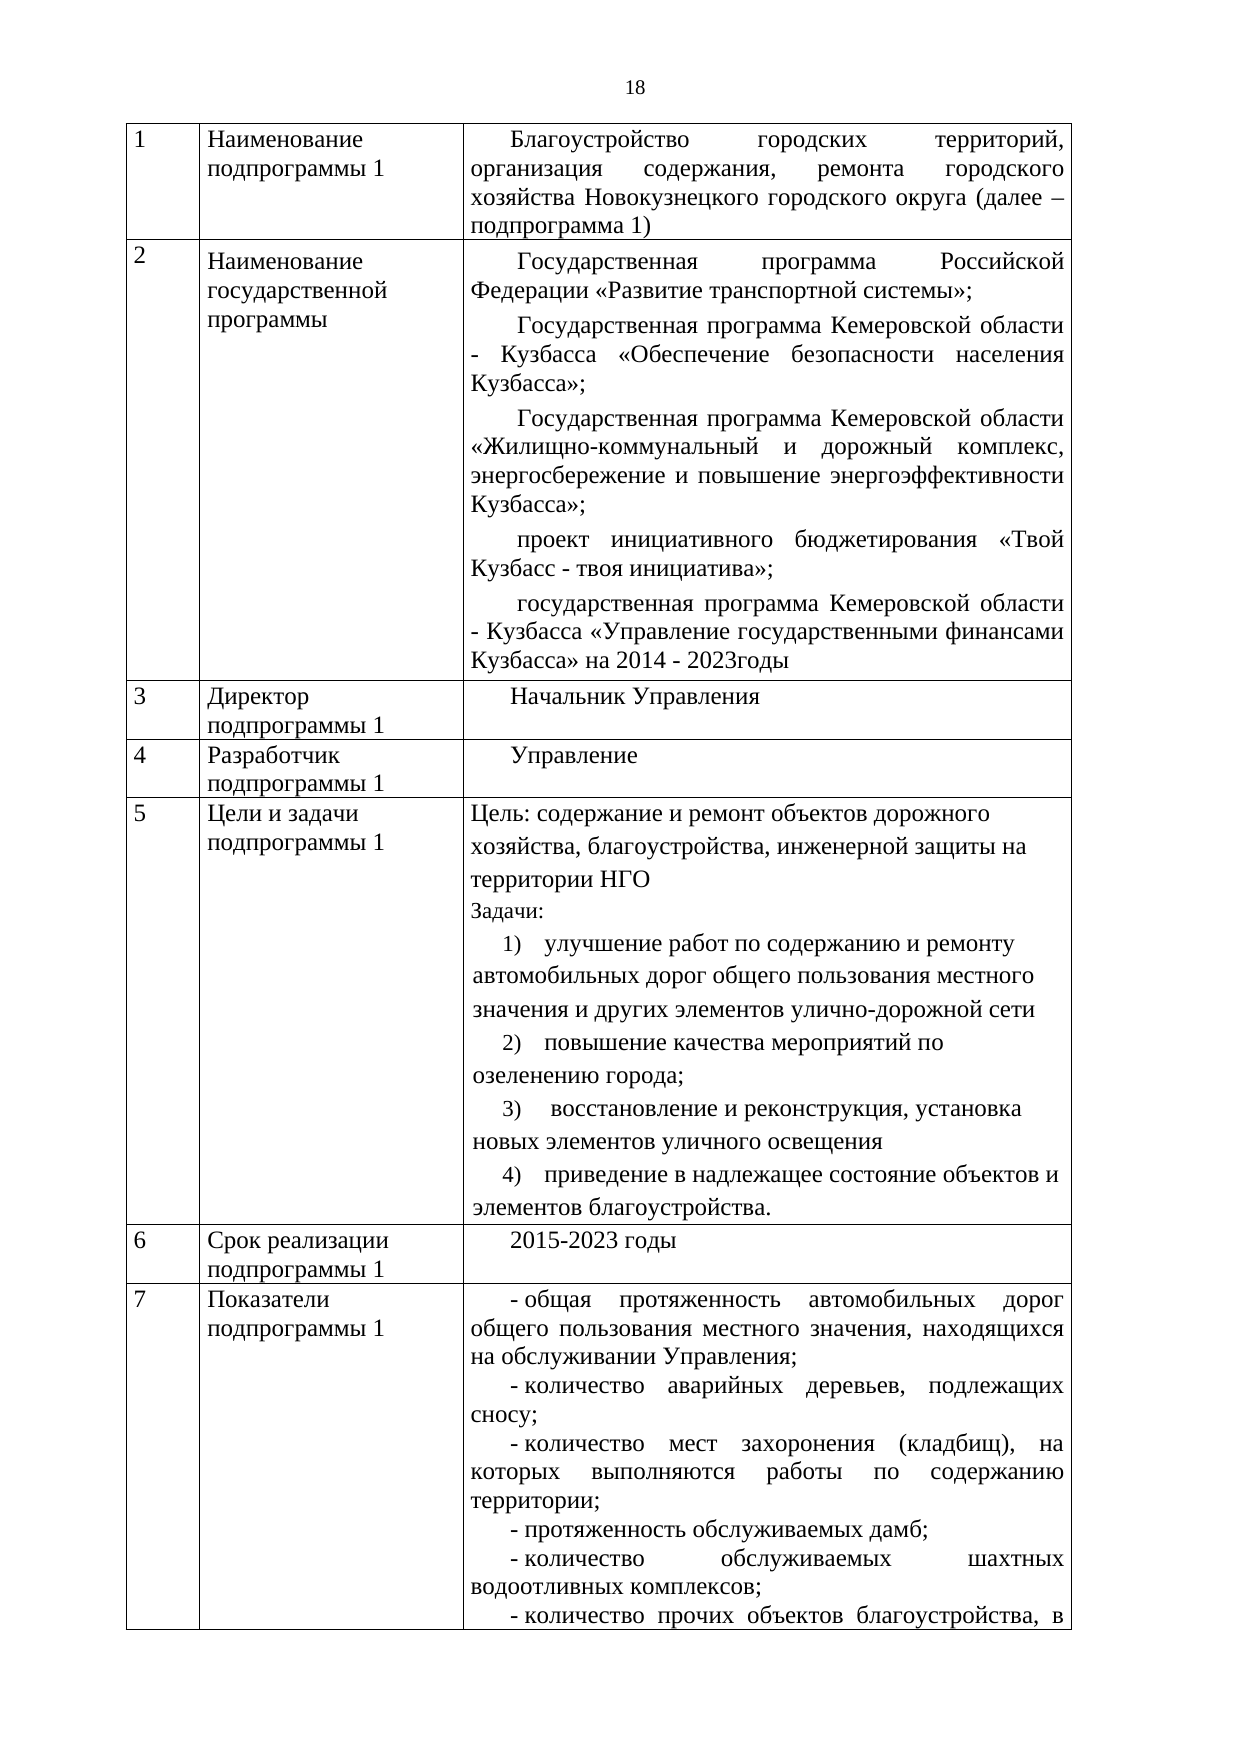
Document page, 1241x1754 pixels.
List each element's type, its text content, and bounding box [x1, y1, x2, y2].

table_cell Срок реализации подпрограммы 1 [200, 1225, 463, 1283]
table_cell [200, 1284, 463, 1629]
table_cell 2015-2023 годы [464, 1225, 1071, 1283]
table_cell 3 [127, 681, 199, 739]
table_cell 2 [127, 240, 199, 680]
table_cell Директор подпрограммы 1 [200, 681, 463, 739]
table_cell 5 [127, 798, 199, 1224]
table_cell Наименование государственной программы [200, 240, 463, 680]
table_cell 4 [127, 740, 199, 797]
table_cell Цели и задачи подпрограммы 1 [200, 798, 463, 1224]
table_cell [464, 1284, 1071, 1629]
table_header 1 [127, 124, 199, 239]
table_header Благоустройство городских территорий, организация содержания, ремонта городского хозяйства Новокузнецкого городского округа (далее – подпрограмма 1) [464, 124, 1071, 239]
table_cell 7 [127, 1284, 199, 1629]
table_cell Управление [464, 740, 1071, 797]
table_cell Начальник Управления [464, 681, 1071, 739]
table_cell 6 [127, 1225, 199, 1283]
table_cell Разработчик подпрограммы 1 [200, 740, 463, 797]
table_header Наименование подпрограммы 1 [200, 124, 463, 239]
table_cell Цель: содержание и ремонт объектов дорожного хозяйства, благоустройства, инженерной защиты на территории НГО Задачи: улучшение работ по содержанию и ремонту автомобильных дорог общего пользования местного значения и других элементов улично-дорожной сети повышение качества мероприятий по озеленению города; восстановление и реконструкция, установка новых элементов уличного освещения приведение в надлежащее состояние объектов и элементов благоустройства. [464, 798, 1071, 1224]
table_cell Государственная программа Российской Федерации «Развитие транспортной системы»; Государственная программа Кемеровской области - Кузбасса «Обеспечение безопасности населения Кузбасса»; Государственная программа Кемеровской области «Жилищно-коммунальный и дорожный комплекс, энергосбережение и повышение энергоэффективности Кузбасса»; проект инициативного бюджетирования «Твой Кузбасс - твоя инициатива»; государственная программа Кемеровской области - Кузбасса «Управление государственными финансами Кузбасса» на 2014 - 2023годы [464, 240, 1071, 680]
